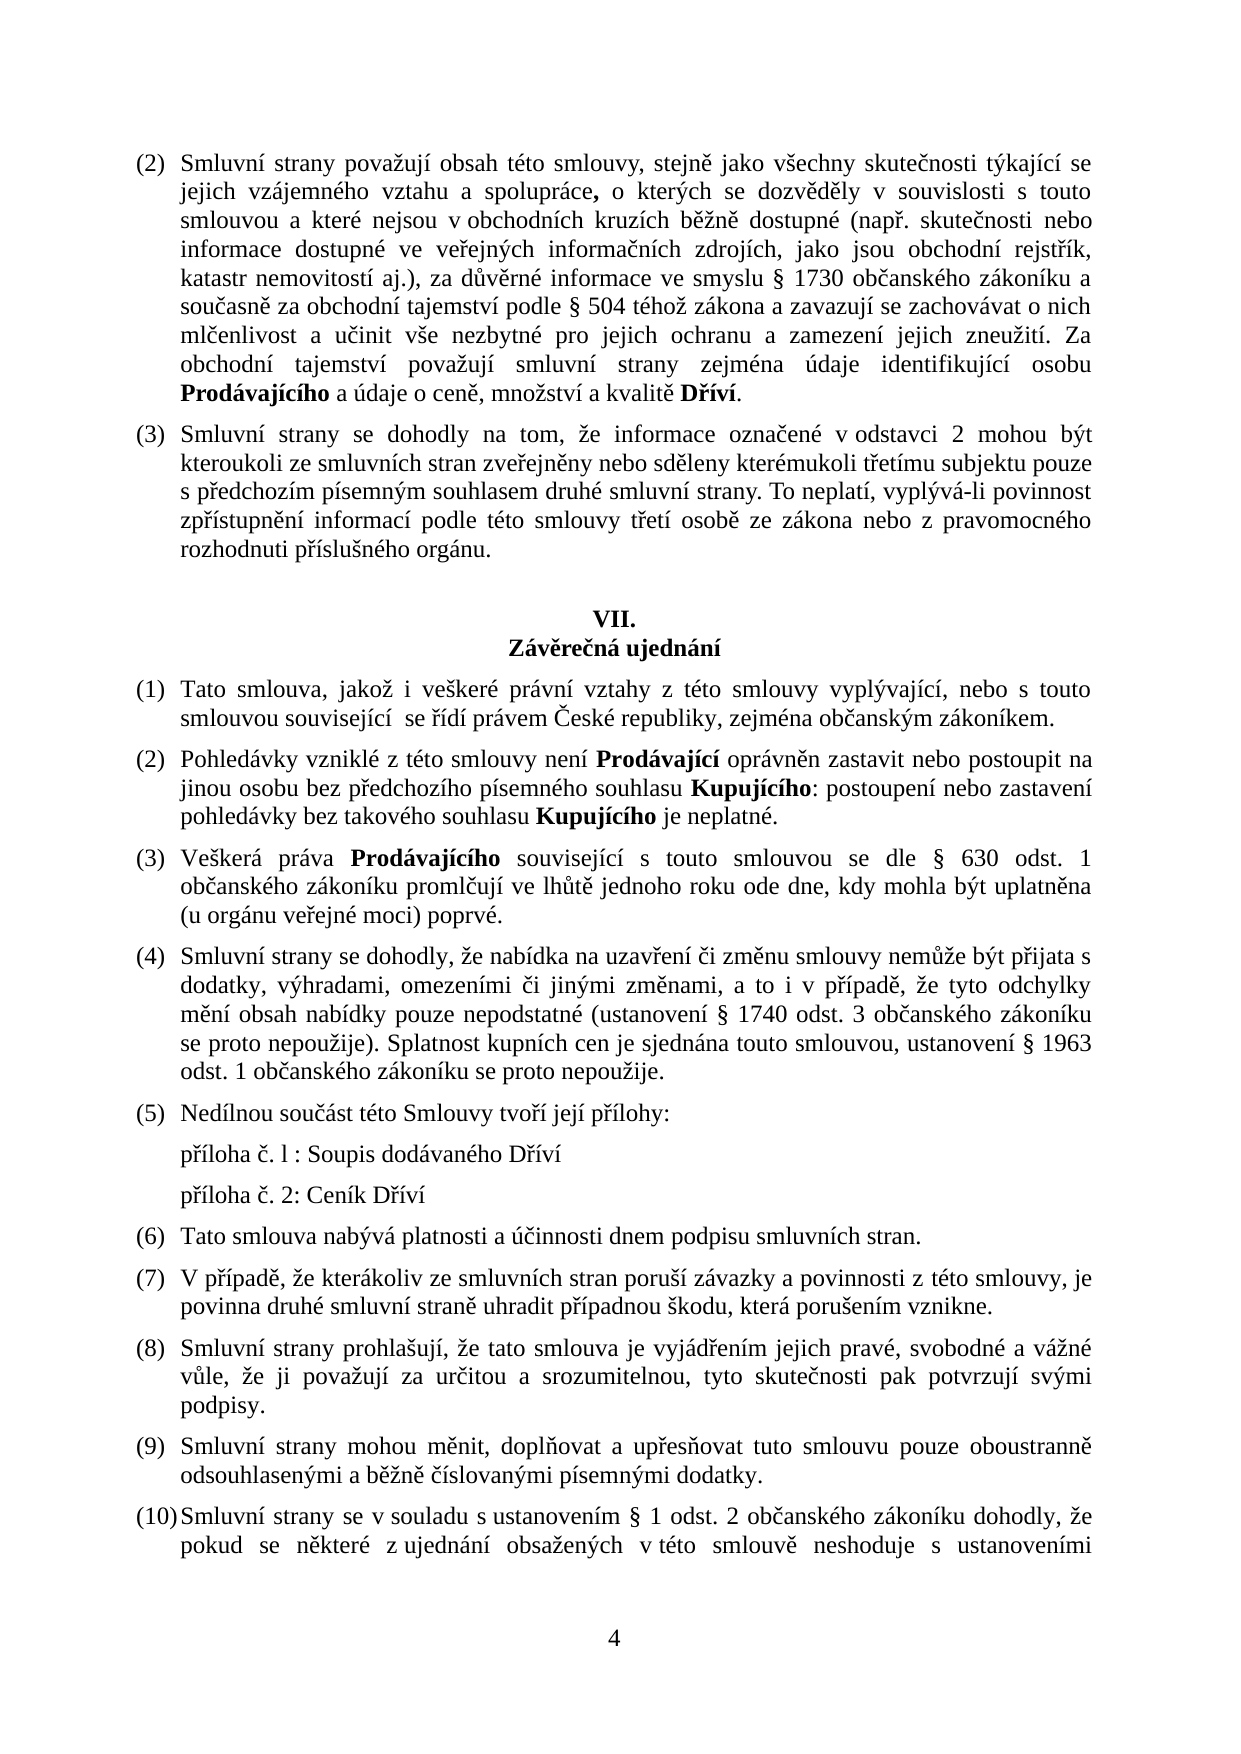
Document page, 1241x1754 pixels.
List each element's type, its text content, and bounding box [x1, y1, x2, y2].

list Smluvní strany mohou měnit, doplňovat a upřesňovat tuto smlouvu pouze oboustranně odsouhlasenými a běžně číslovanými písemnými dodatky. [136, 1431, 1092, 1489]
list Tato smlouva nabývá platnosti a účinnosti dnem podpisu smluvních stran. [136, 1221, 1092, 1250]
list Veškerá práva Prodávajícího související s touto smlouvou se dle § 630 odst. 1 občanského zákoníku promlčují ve lhůtě jednoho roku ode dne, kdy mohla být uplatněna (u orgánu veřejné moci) poprvé. [136, 843, 1092, 929]
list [136, 1501, 1092, 1559]
subtitle VII. [136, 604, 1092, 633]
list Nedílnou součást této Smlouvy tvoří její přílohy: [136, 1098, 1092, 1126]
subtitle Závěrečná ujednání [136, 633, 1092, 661]
list Pohledávky vzniklé z této smlouvy není Prodávající oprávněn zastavit nebo postoupit na jinou osobu bez předchozího písemného souhlasu Kupujícího: postoupení nebo zastavení pohledávky bez takového souhlasu Kupujícího je neplatné. [136, 744, 1092, 830]
list Smluvní strany se dohodly, že nabídka na uzavření či změnu smlouvy nemůže být přijata s dodatky, výhradami, omezeními či jinými změnami, a to i v případě, že tyto odchylky mění obsah nabídky pouze nepodstatné (ustanovení § 1740 odst. 3 občanského zákoníku se proto nepoužije). Splatnost kupních cen je sjednána touto smlouvou, ustanovení § 1963 odst. 1 občanského zákoníku se proto nepoužije. [136, 941, 1092, 1085]
text příloha č. 2: Ceník Dříví [180, 1180, 1092, 1209]
list Smluvní strany se dohodly na tom, že informace označené v odstavci 2 mohou být kteroukoli ze smluvních stran zveřejněny nebo sděleny kterémukoli třetímu subjektu pouze s předchozím písemným souhlasem druhé smluvní strany. To neplatí, vyplývá-li povinnost zpřístupnění informací podle této smlouvy třetí osobě ze zákona nebo z pravomocného rozhodnuti příslušného orgánu. [136, 419, 1092, 563]
list Tato smlouva, jakož i veškeré právní vztahy z této smlouvy vyplývající, nebo s touto smlouvou související se řídí právem České republiky, zejména občanským zákoníkem. [136, 674, 1092, 731]
list Smluvní strany prohlašují, že tato smlouva je vyjádřením jejich pravé, svobodné a vážné vůle, že ji považují za určitou a srozumitelnou, tyto skutečnosti pak potvrzují svými podpisy. [136, 1333, 1092, 1419]
list Smluvní strany považují obsah této smlouvy, stejně jako všechny skutečnosti týkající se jejich vzájemného vztahu a spolupráce, o kterých se dozvěděly v souvislosti s touto smlouvou a které nejsou v obchodních kruzích běžně dostupné (např. skutečnosti nebo informace dostupné ve veřejných informačních zdrojích, jako jsou obchodní rejstřík, katastr nemovitostí aj.), za důvěrné informace ve smyslu § 1730 občanského zákoníku a současně za obchodní tajemství podle § 504 téhož zákona a zavazují se zachovávat o nich mlčenlivost a učinit vše nezbytné pro jejich ochranu a zamezení jejich zneužití. Za obchodní tajemství považují smluvní strany zejména údaje identifikující osobu Prodávajícího a údaje o ceně, množství a kvalitě Dříví. [136, 148, 1092, 406]
list V případě, že kterákoliv ze smluvních stran poruší závazky a povinnosti z této smlouvy, je povinna druhé smluvní straně uhradit případnou škodu, která porušením vznikne. [136, 1263, 1092, 1320]
text příloha č. l : Soupis dodávaného Dříví [180, 1139, 1092, 1168]
